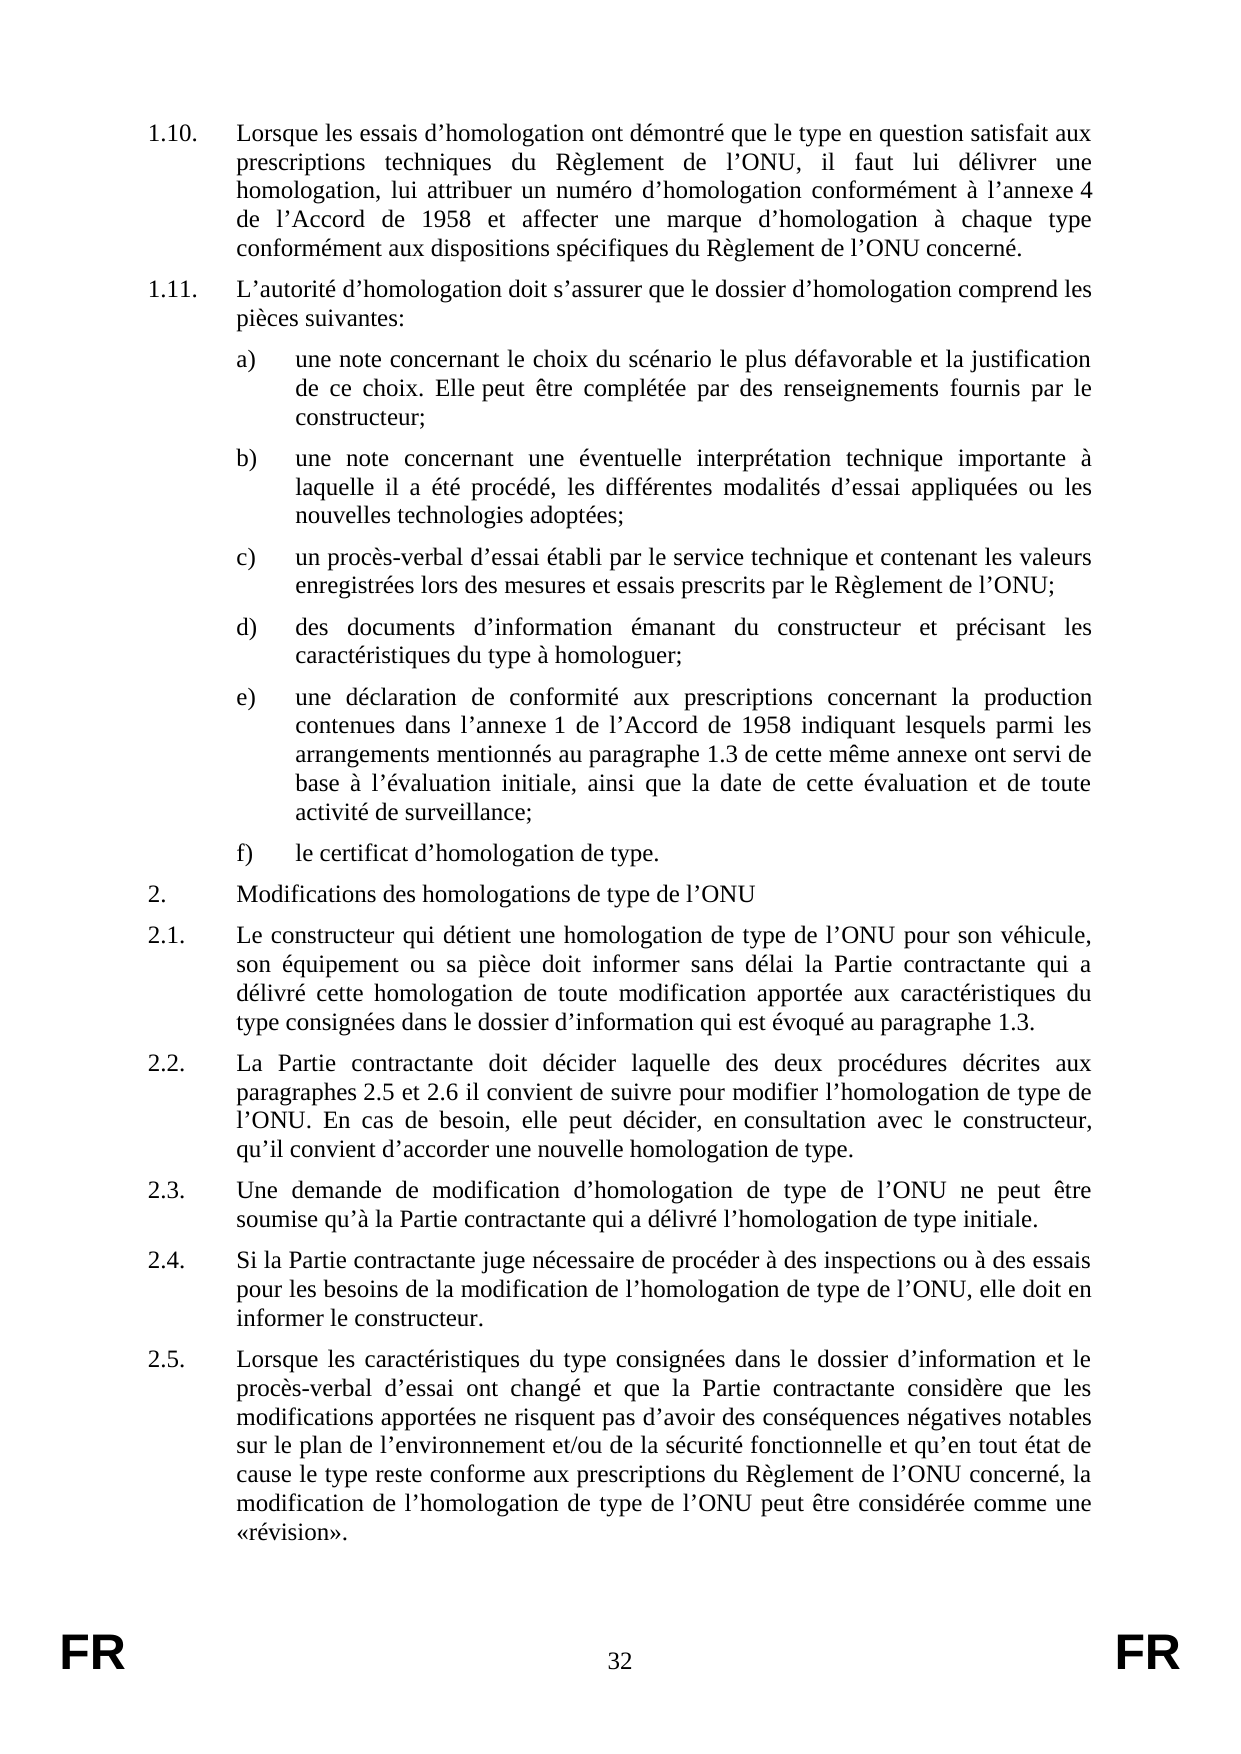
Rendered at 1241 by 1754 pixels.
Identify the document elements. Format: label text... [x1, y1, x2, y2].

text f) le certificat d’homologation de type. [236, 838, 1093, 867]
text La Partie contractante doit décider laquelle des deux procédures décrites aux paragraphes 2.5 et 2.6 il convient de suivre pour modifier l’homologation de type de l’ONU. En cas de besoin, elle peut décider, en consultation avec le constructeur, qu’il convient d’accorder une nouvelle homologation de type. [148, 1048, 1093, 1163]
text a) une note concernant le choix du scénario le plus défavorable et la justification de ce choix. Elle peut être complétée par des renseignements fournis par le constructeur; [236, 344, 1093, 431]
text c) un procès-verbal d’essai établi par le service technique et contenant les valeurs enregistrées lors des mesures et essais prescrits par le Règlement de l’ONU; [236, 542, 1093, 599]
text Lorsque les essais d’homologation ont démontré que le type en question satisfait aux prescriptions techniques du Règlement de l’ONU, il faut lui délivrer une homologation, lui attribuer un numéro d’homologation conformément à l’annexe 4 de l’Accord de 1958 et affecter une marque d’homologation à chaque type conformément aux dispositions spécifiques du Règlement de l’ONU concerné. [148, 118, 1093, 262]
text L’autorité d’homologation doit s’assurer que le dossier d’homologation comprend les pièces suivantes: [148, 274, 1093, 332]
list Modifications des homologations de type de l’ONU [148, 879, 1093, 908]
text d) des documents d’information émanant du constructeur et précisant les caractéristiques du type à homologuer; [236, 612, 1093, 669]
text Lorsque les caractéristiques du type consignées dans le dossier d’information et le procès-verbal d’essai ont changé et que la Partie contractante considère que les modifications apportées ne risquent pas d’avoir des conséquences négatives notables sur le plan de l’environnement et/ou de la sécurité fonctionnelle et qu’en tout état de cause le type reste conforme aux prescriptions du Règlement de l’ONU concerné, la modification de l’homologation de type de l’ONU peut être considérée comme une «révision». [148, 1344, 1093, 1546]
text e) une déclaration de conformité aux prescriptions concernant la production contenues dans l’annexe 1 de l’Accord de 1958 indiquant lesquels parmi les arrangements mentionnés au paragraphe 1.3 de cette même annexe ont servi de base à l’évaluation initiale, ainsi que la date de cette évaluation et de toute activité de surveillance; [236, 682, 1093, 826]
text Une demande de modification d’homologation de type de l’ONU ne peut être soumise qu’à la Partie contractante qui a délivré l’homologation de type initiale. [148, 1176, 1093, 1233]
text Si la Partie contractante juge nécessaire de procéder à des inspections ou à des essais pour les besoins de la modification de l’homologation de type de l’ONU, elle doit en informer le constructeur. [148, 1246, 1093, 1332]
text Le constructeur qui détient une homologation de type de l’ONU pour son véhicule, son équipement ou sa pièce doit informer sans délai la Partie contractante qui a délivré cette homologation de toute modification apportée aux caractéristiques du type consignées dans le dossier d’information qui est évoqué au paragraphe 1.3. [148, 921, 1093, 1036]
text b) une note concernant une éventuelle interprétation technique importante à laquelle il a été procédé, les différentes modalités d’essai appliquées ou les nouvelles technologies adoptées; [236, 443, 1093, 529]
